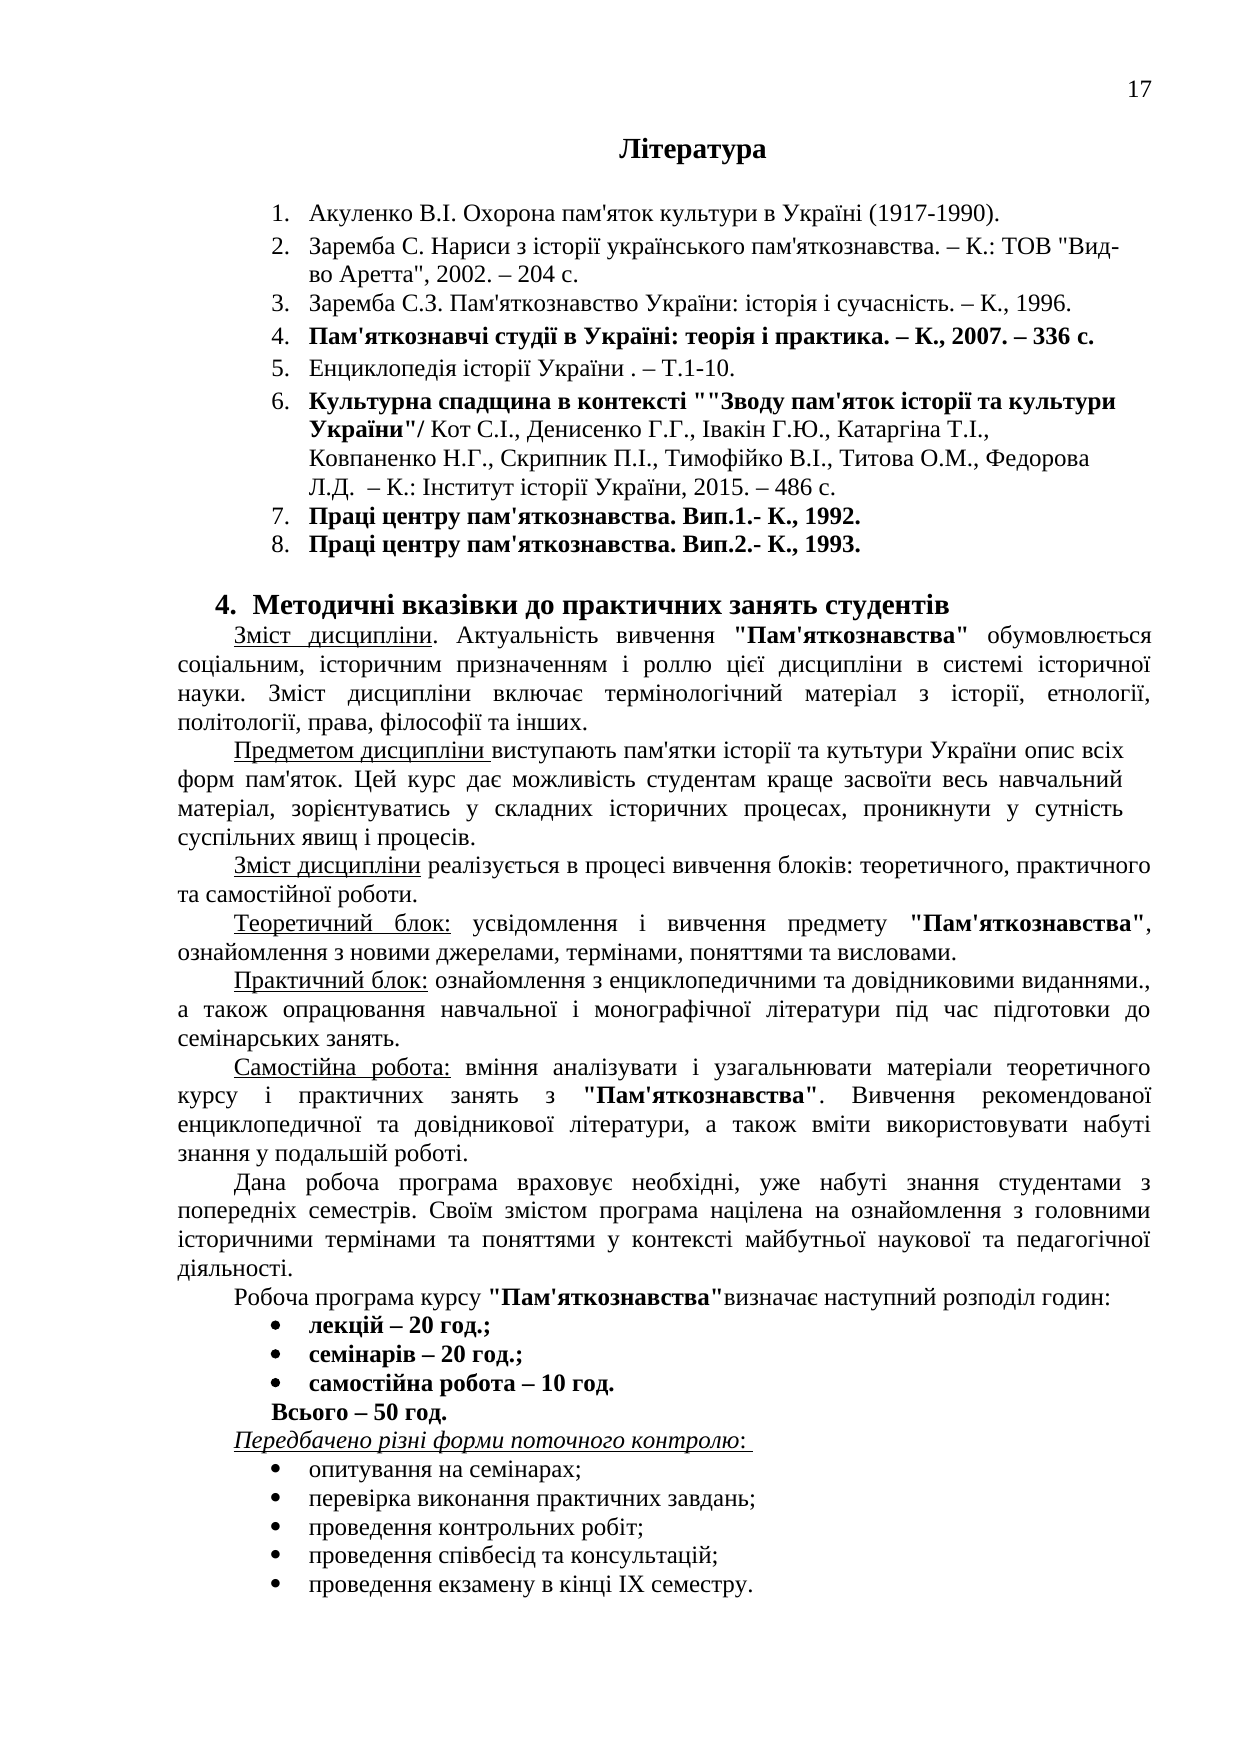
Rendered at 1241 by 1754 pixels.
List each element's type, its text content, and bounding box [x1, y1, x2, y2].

text Дана робоча програма враховує необхідні, уже набуті знання студентами з попередніх семестрів. Своїм змістом програма націлена на ознайомлення з головними історичними термінами та поняттями у контексті майбутньої наукової та педагогічної діяльності. [177, 1167, 1152, 1282]
list перевірка виконання практичних завдань; [271, 1483, 1152, 1512]
list самостійна робота – 10 год. [271, 1368, 1152, 1397]
text Передбачено різні форми поточного контролю: [233, 1426, 1152, 1454]
list Акуленко В.І. Охорона пам'яток культури в Україні (1917-1990). [271, 198, 1152, 227]
text Теоретичний блок: усвідомлення і вивчення предмету "Пам'яткознавства", ознайомлення з новими джерелами, термінами, поняттями та висловами. [177, 908, 1152, 966]
list Пам'яткознавчі студії в Україні: теорія і практика. – К., 2007. – 336 с. [271, 321, 1152, 349]
list Методичні вказівки до практичних занять студентів [215, 587, 1152, 621]
list проведення екзамену в кінці ІХ семестру. [271, 1569, 1152, 1598]
text Практичний блок: ознайомлення з енциклопедичними та довідниковими виданнями., а також опрацювання навчальної і монографічної літератури під час підготовки до семінарських занять. [177, 966, 1152, 1052]
list Праці центру пам'яткознавства. Вип.2.- К., 1993. [271, 529, 1121, 558]
text Предметом дисципліни виступають пам'ятки історії та кутьтури України опис всіх форм пам'яток. Цей курс дає можливість студентам краще засвоїти весь навчальний матеріал, зорієнтуватись у складних історичних процесах, проникнути у сутність суспільних явищ і процесів. [177, 736, 1124, 851]
text Всього – 50 год. [271, 1397, 1152, 1426]
list опитування на семінарах; [271, 1454, 1152, 1483]
list лекцій – 20 год.; [271, 1311, 1152, 1339]
text Робоча програма курсу "Пам'яткознавства"визначає наступний розподіл годин: [177, 1282, 1152, 1311]
list проведення співбесід та консультацій; [271, 1541, 1152, 1569]
list Праці центру пам'яткознавства. Вип.1.- К., 1992. [271, 501, 1121, 529]
list Енциклопедія історії України . – Т.1-10. [271, 353, 1152, 382]
list проведення контрольних робіт; [271, 1512, 1152, 1541]
list Заремба С. Нариси з історії українського пам'яткознавства. – К.: ТОВ "Вид-во Аретта", 2002. – 204 с. [271, 231, 1121, 288]
text Самостійна робота: вміння аналізувати і узагальнювати матеріали теоретичного курсу і практичних занять з "Пам'яткознавства". Вивчення рекомендованої енциклопедичної та довідникової літератури, а також вміти використовувати набуті знання у подальшій роботі. [177, 1052, 1152, 1167]
text Зміст дисципліни. Актуальність вивчення "Пам'яткознавства" обумовлюється соціальним, історичним призначенням і роллю цієї дисципліни в системі історичної науки. Зміст дисципліни включає термінологічний матеріал з історії, етнології, політології, права, філософії та інших. [177, 621, 1152, 736]
text Література [177, 131, 1152, 165]
text Зміст дисципліни реалізується в процесі вивчення блоків: теоретичного, практичного та самостійної роботи. [177, 851, 1152, 908]
list семінарів – 20 год.; [271, 1339, 1152, 1368]
list Культурна спадщина в контексті ""Зводу пам'яток історії та культури України"/ Кот С.І., Денисенко Г.Г., Івакін Г.Ю., Катаргіна Т.І., Ковпаненко Н.Г., Скрипник П.І., Тимофійко В.І., Титова О.М., Федорова Л.Д. – К.: Інститут історії України, 2015. – 486 с. [271, 386, 1121, 501]
list Заремба С.З. Пам'яткознавство України: історія і сучасність. – К., 1996. [271, 288, 1152, 317]
